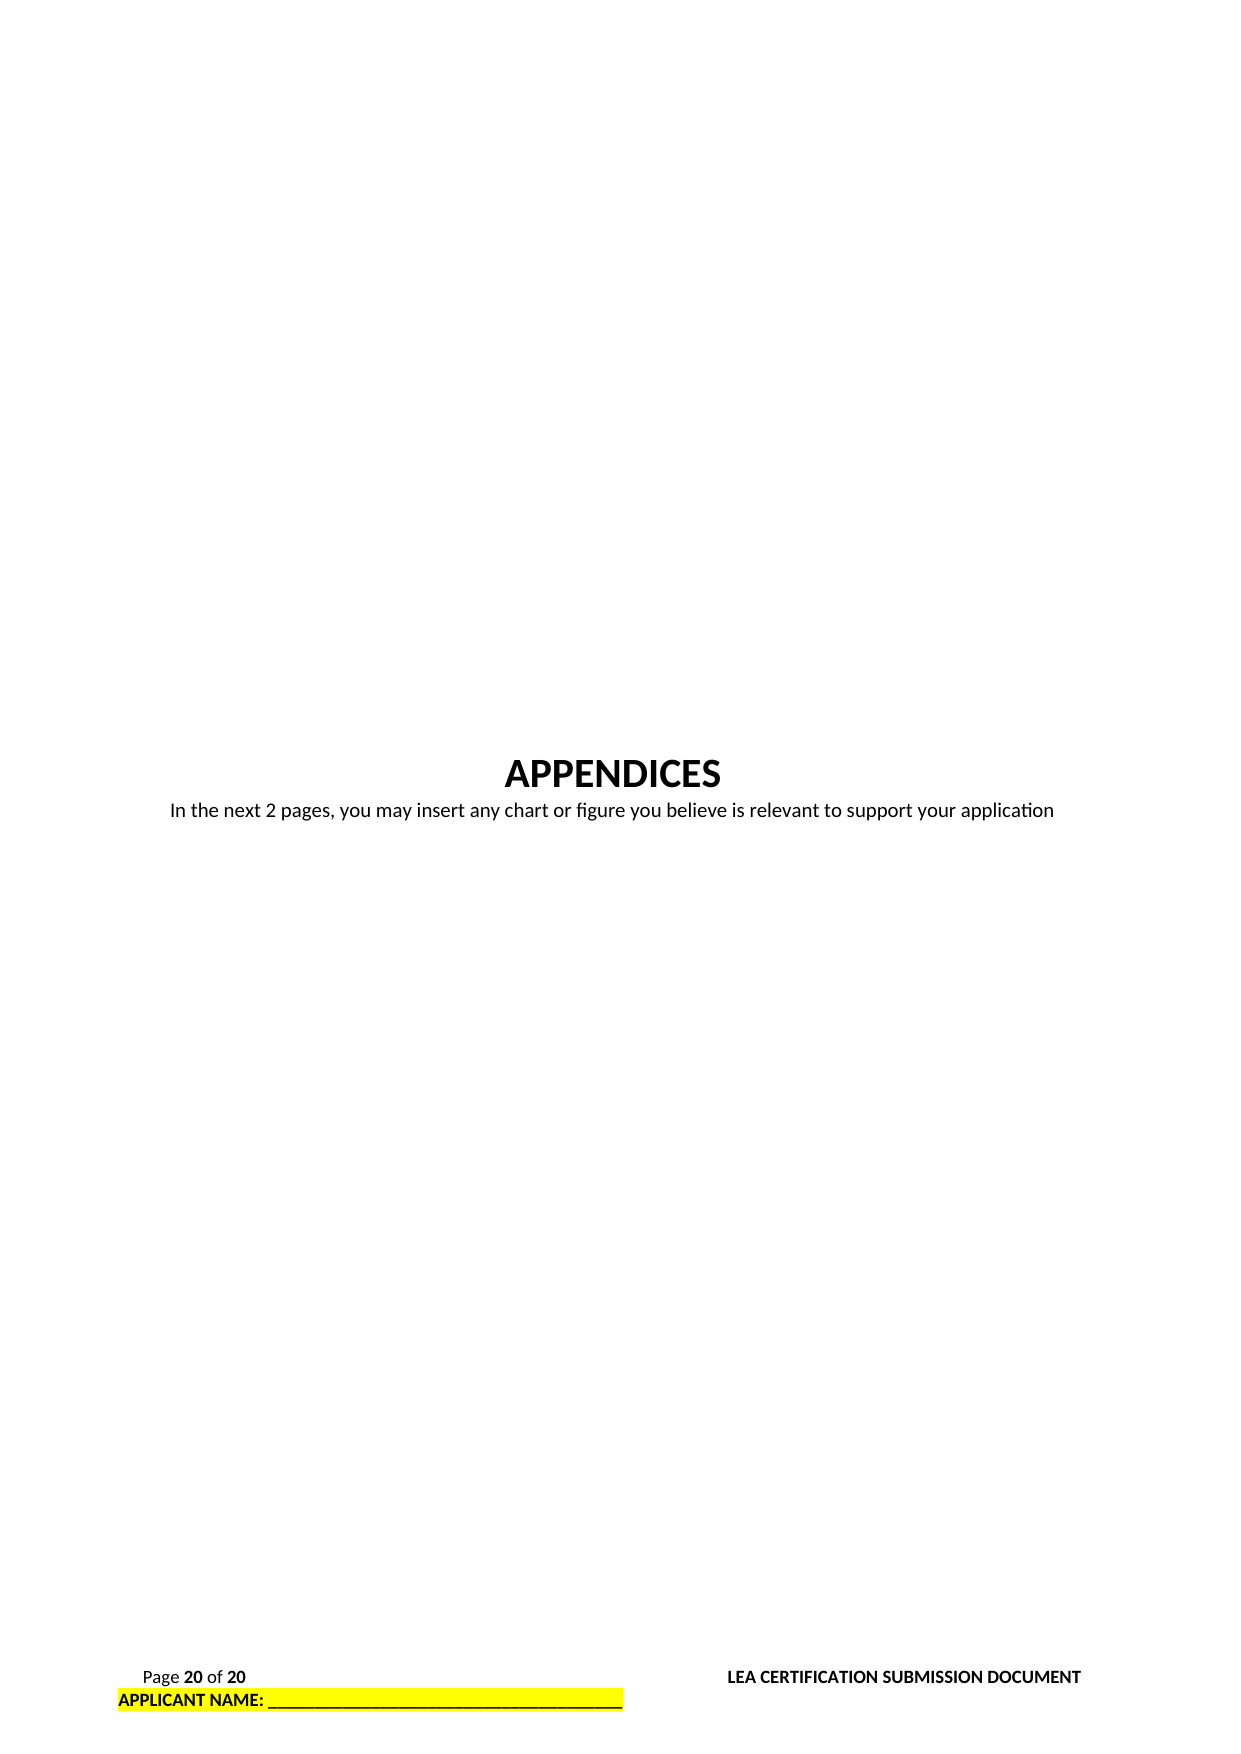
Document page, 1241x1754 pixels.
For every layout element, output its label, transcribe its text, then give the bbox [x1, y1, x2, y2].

text APPENDICES [118, 747, 1107, 797]
text In the next 2 pages, you may insert any chart or figure you believe is relevant to support your application [118, 797, 1107, 823]
